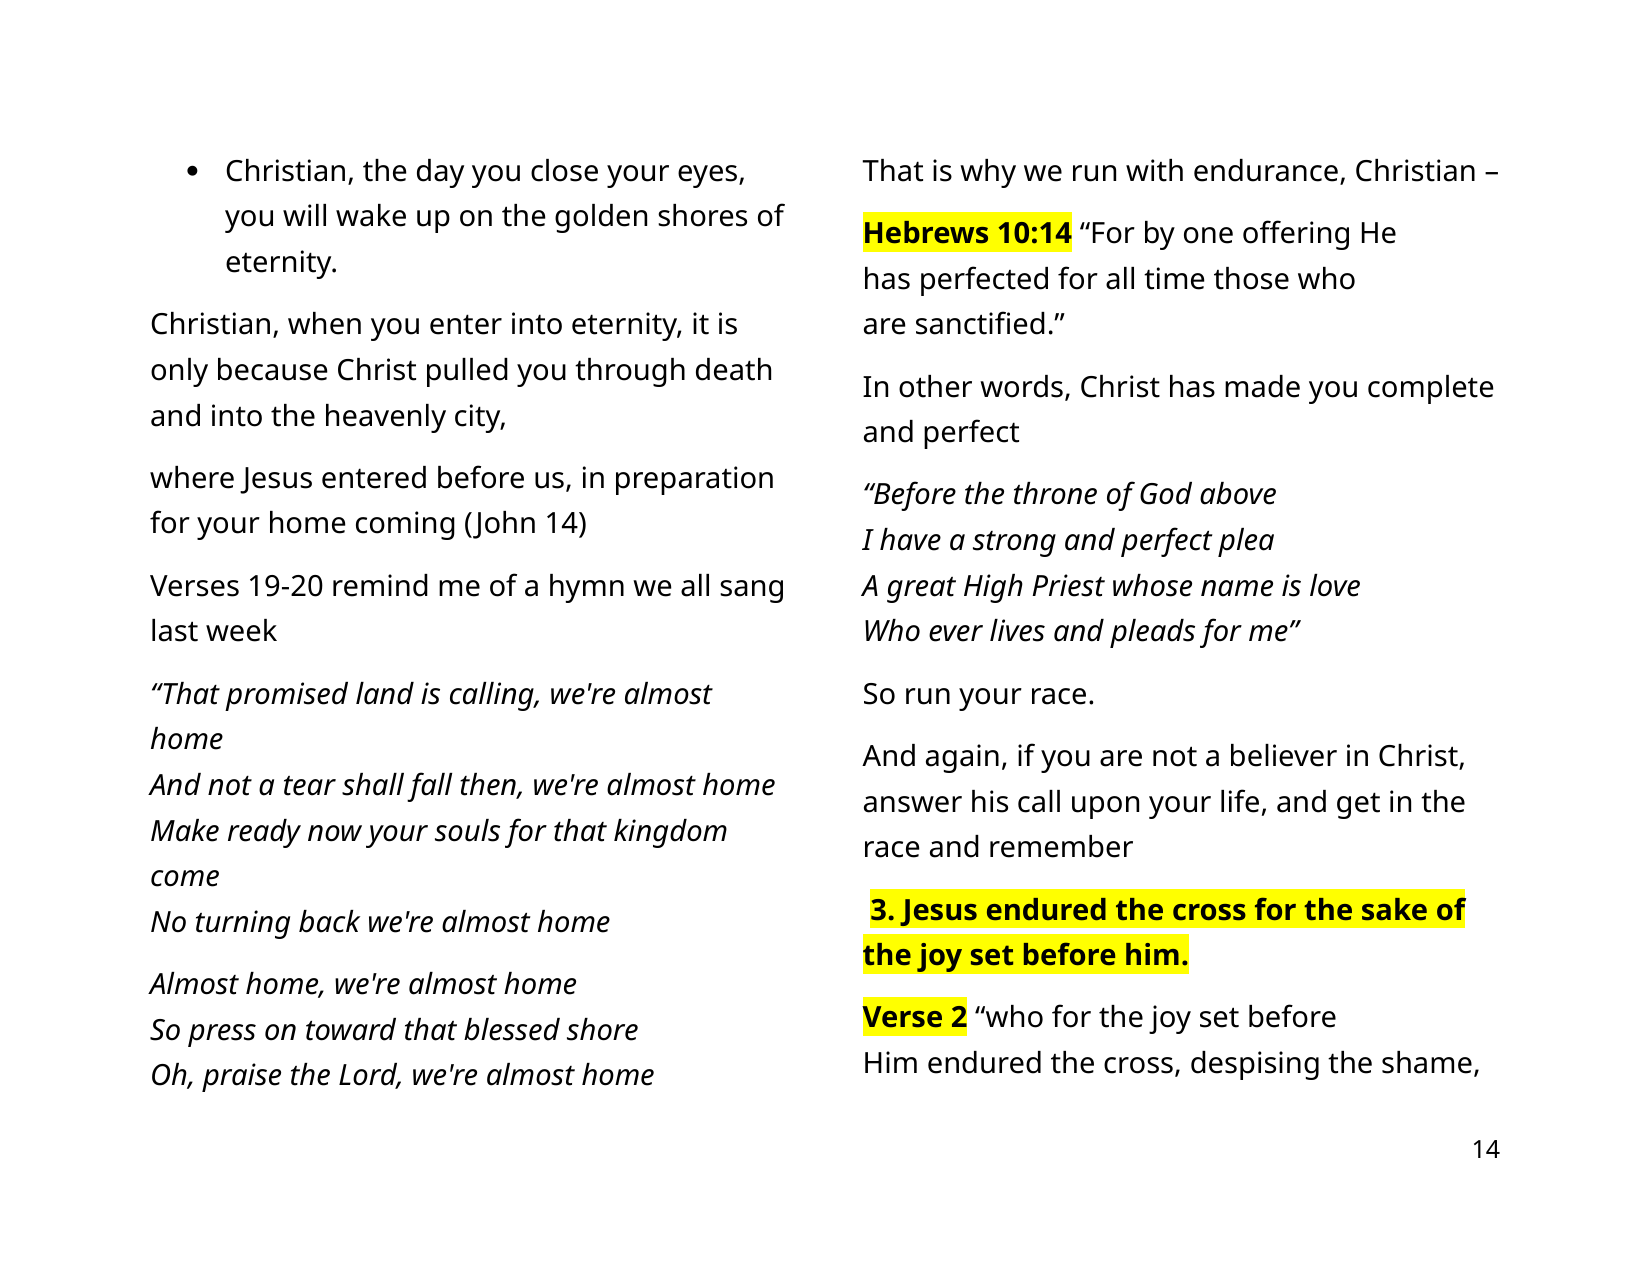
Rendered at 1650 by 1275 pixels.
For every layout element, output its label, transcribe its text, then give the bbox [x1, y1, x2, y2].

text And again, if you are not a believer in Christ, answer his call upon your life, and get in the race and remember [862, 735, 1500, 866]
list Christian, the day you close your eyes, you will wake up on the golden shores of eternity. [187, 150, 787, 281]
text 3. Jesus endured the cross for the sake of the joy set before him. [862, 889, 1500, 974]
text Christian, when you enter into eternity, it is only because Christ pulled you through death and into the heavenly city, [150, 303, 787, 434]
text That is why we run with endurance, Christian – [862, 150, 1500, 190]
text Almost home, we're almost home So press on toward that blessed shore Oh, praise the Lord, we're almost home [150, 963, 787, 1094]
text Hebrews 10:14 “For by one offering He has perfected for all time those who are sanctified.” [862, 212, 1500, 343]
text So run your race. [862, 673, 1500, 713]
text “Before the throne of God above I have a strong and perfect plea A great High Priest whose name is love Who ever lives and pleads for me” [862, 474, 1500, 650]
text where Jesus entered before us, in preparation for your home coming (John 14) [150, 457, 787, 542]
text Verses 19-20 remind me of a hymn we all sang last week [150, 565, 787, 650]
text In other words, Christ has made you complete and perfect [862, 366, 1500, 451]
text Verse 2 “who for the joy set before Him endured the cross, despising the shame, and has sat down at the right hand of the throne of God.” [862, 997, 1500, 1082]
text “That promised land is calling, we're almost home And not a tear shall fall then, we're almost home Make ready now your souls for that kingdom come No turning back we're almost home [150, 673, 787, 941]
